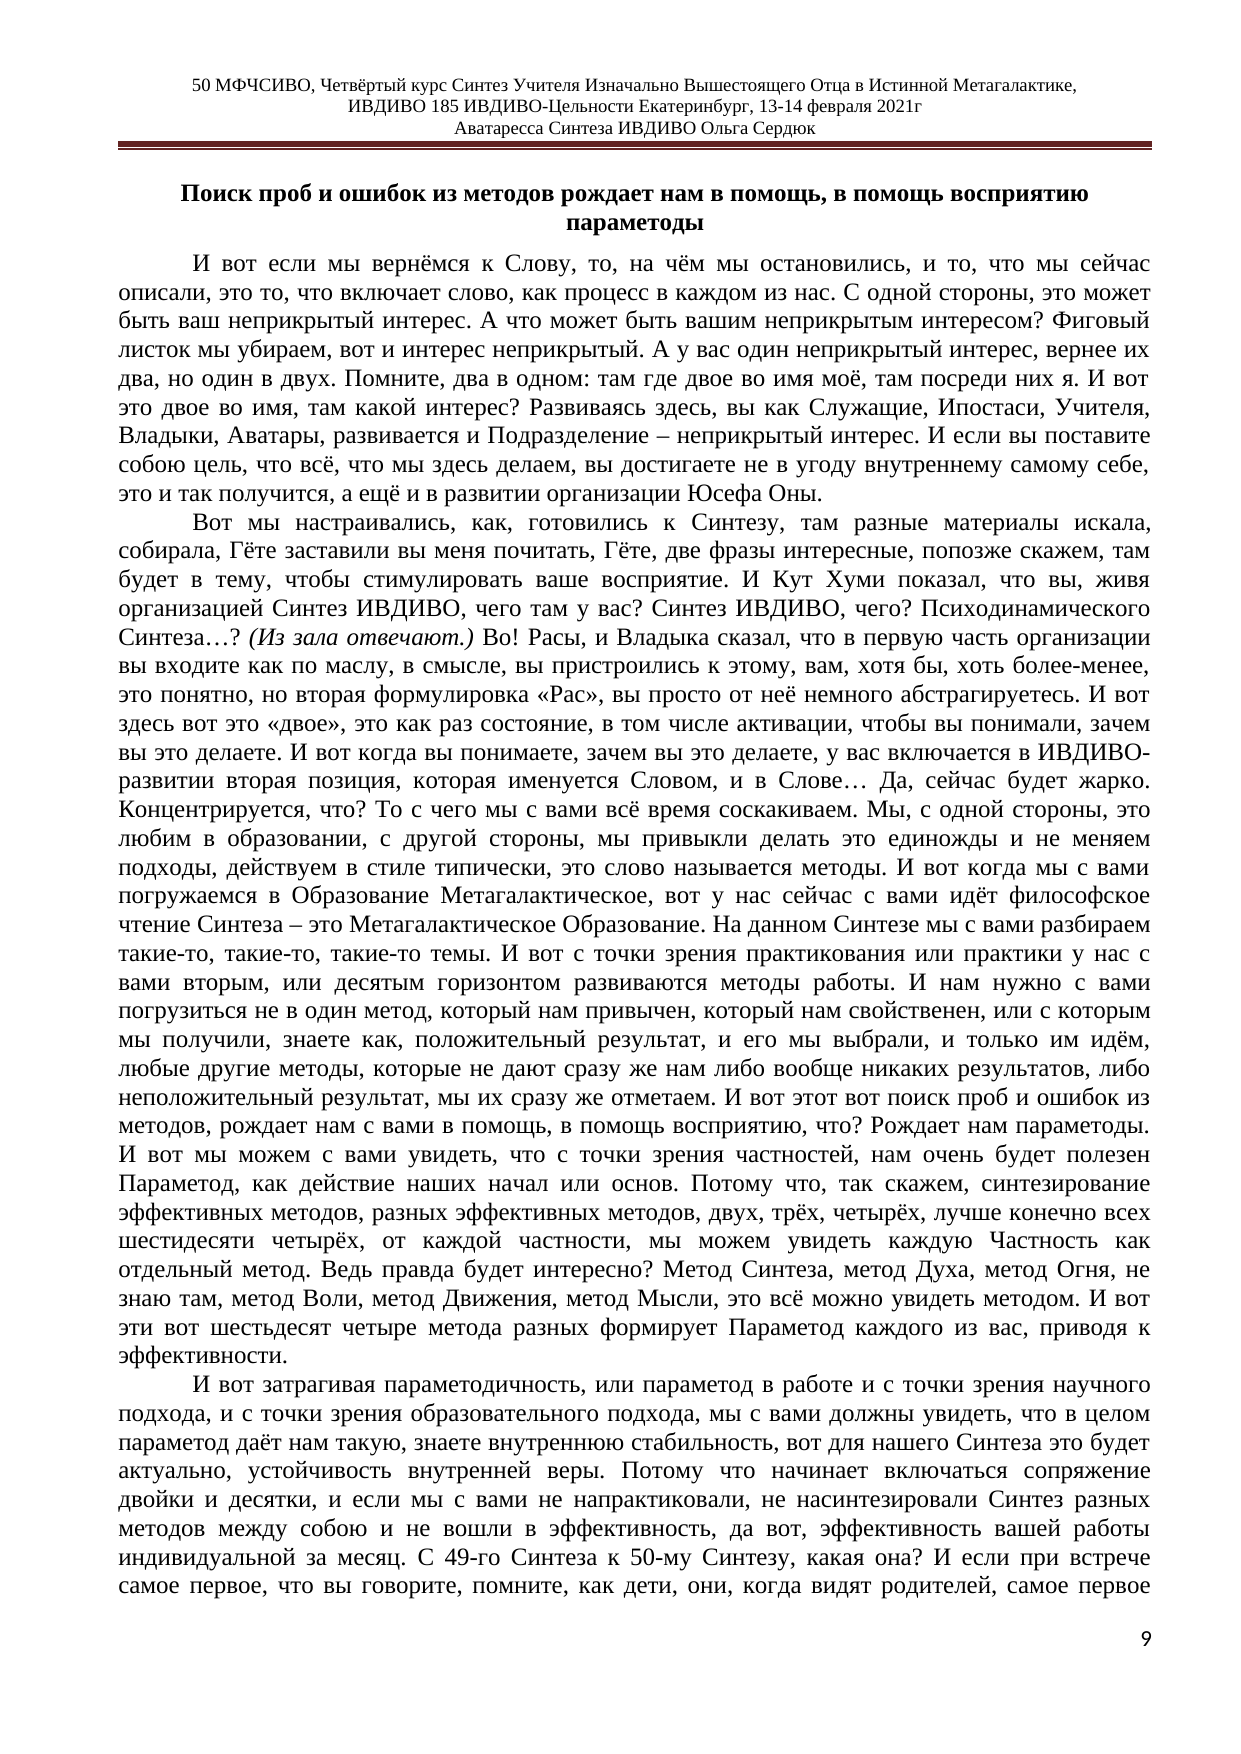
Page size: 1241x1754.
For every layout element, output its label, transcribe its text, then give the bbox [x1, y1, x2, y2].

text И вот если мы вернёмся к Слову, то, на чём мы остановились, и то, что мы сейчас описали, это то, что включает слово, как процесс в каждом из нас. С одной стороны, это может быть ваш неприкрытый интерес. А что может быть вашим неприкрытым интересом? Фиговый листок мы убираем, вот и интерес неприкрытый. А у вас один неприкрытый интерес, вернее их два, но один в двух. Помните, два в одном: там где двое во имя моё, там посреди них я. И вот это двое во имя, там какой интерес? Развиваясь здесь, вы как Служащие, Ипостаси, Учителя, Владыки, Аватары, развивается и Подразделение – неприкрытый интерес. И если вы поставите собою цель, что всё, что мы здесь делаем, вы достигаете не в угоду внутреннему самому себе, это и так получится, а ещё и в развитии организации Юсефа Оны. [118, 248, 1152, 507]
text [118, 1369, 1152, 1599]
subtitle Поиск проб и ошибок из методов рождает нам в помощь, в помощь восприятию параметоды [118, 178, 1152, 235]
text Вот мы настраивались, как, готовились к Cинтезу, там разные материалы искала, собирала, Гёте заставили вы меня почитать, Гёте, две фразы интересные, попозже скажем, там будет в тему, чтобы стимулировать ваше восприятие. И Кут Хуми показал, что вы, живя организацией Синтез ИВДИВО, чего там у вас? Синтез ИВДИВО, чего? Психодинамического Синтеза…? (Из зала отвечают.) Во! Расы, и Владыка сказал, что в первую часть организации вы входите как по маслу, в смысле, вы пристроились к этому, вам, хотя бы, хоть более-менее, это понятно, но вторая формулировка «Рас», вы просто от неё немного абстрагируетесь. И вот здесь вот это «двое», это как раз состояние, в том числе активации, чтобы вы понимали, зачем вы это делаете. И вот когда вы понимаете, зачем вы это делаете, у вас включается в ИВДИВО-развитии вторая позиция, которая именуется Словом, и в Слове… Да, сейчас будет жарко. Концентрируется, что? То с чего мы с вами всё время соскакиваем. Мы, с одной стороны, это любим в образовании, с другой стороны, мы привыкли делать это единожды и не меняем подходы, действуем в стиле типически, это слово называется методы. И вот когда мы с вами погружаемся в Образование Метагалактическое, вот у нас сейчас с вами идёт философское чтение Синтеза – это Метагалактическое Образование. На данном Синтезе мы с вами разбираем такие-то, такие-то, такие-то темы. И вот с точки зрения практикования или практики у нас с вами вторым, или десятым горизонтом развиваются методы работы. И нам нужно с вами погрузиться не в один метод, который нам привычен, который нам свойственен, или с которым мы получили, знаете как, положительный результат, и его мы выбрали, и только им идём, любые другие методы, которые не дают сразу же нам либо вообще никаких результатов, либо неположительный результат, мы их сразу же отметаем. И вот этот вот поиск проб и ошибок из методов, рождает нам с вами в помощь, в помощь восприятию, что? Рождает нам параметоды. И вот мы можем с вами увидеть, что с точки зрения частностей, нам очень будет полезен Параметод, как действие наших начал или основ. Потому что, так скажем, синтезирование эффективных методов, разных эффективных методов, двух, трёх, четырёх, лучше конечно всех шестидесяти четырёх, от каждой частности, мы можем увидеть каждую Частность как отдельный метод. Ведь правда будет интересно? Метод Синтеза, метод Духа, метод Огня, не знаю там, метод Воли, метод Движения, метод Мысли, это всё можно увидеть методом. И вот эти вот шестьдесят четыре метода разных формирует Параметод каждого из вас, приводя к эффективности. [118, 507, 1152, 1369]
